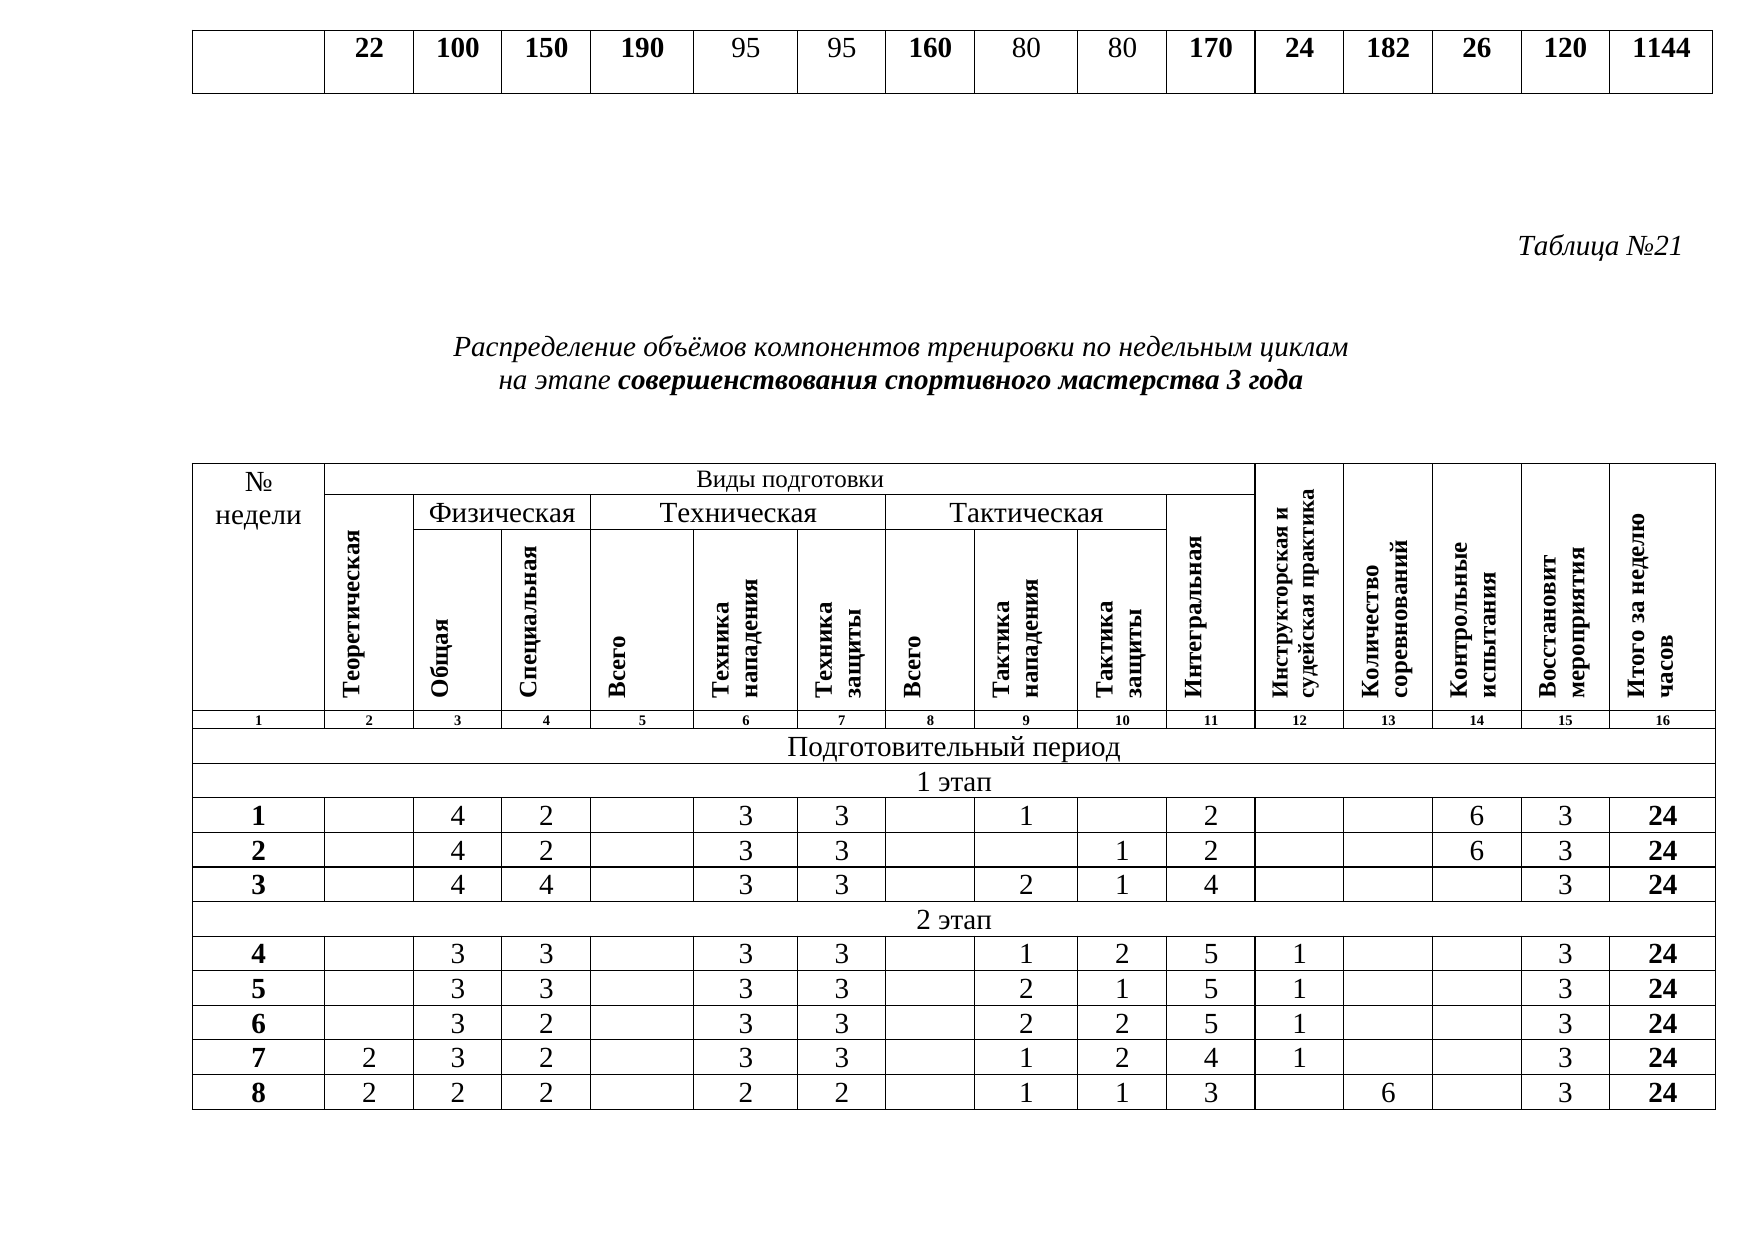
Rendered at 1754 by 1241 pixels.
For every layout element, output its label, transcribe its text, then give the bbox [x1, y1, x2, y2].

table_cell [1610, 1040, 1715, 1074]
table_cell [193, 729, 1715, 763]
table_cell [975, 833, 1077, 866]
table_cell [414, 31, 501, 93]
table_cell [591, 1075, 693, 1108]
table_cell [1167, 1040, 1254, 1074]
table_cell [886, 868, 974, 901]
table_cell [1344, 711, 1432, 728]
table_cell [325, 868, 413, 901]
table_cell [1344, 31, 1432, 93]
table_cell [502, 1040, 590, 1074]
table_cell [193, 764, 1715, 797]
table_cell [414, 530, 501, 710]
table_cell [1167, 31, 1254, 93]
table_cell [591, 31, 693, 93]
text Распределение объёмов компонентов тренировки по недельным циклам [118, 329, 1683, 362]
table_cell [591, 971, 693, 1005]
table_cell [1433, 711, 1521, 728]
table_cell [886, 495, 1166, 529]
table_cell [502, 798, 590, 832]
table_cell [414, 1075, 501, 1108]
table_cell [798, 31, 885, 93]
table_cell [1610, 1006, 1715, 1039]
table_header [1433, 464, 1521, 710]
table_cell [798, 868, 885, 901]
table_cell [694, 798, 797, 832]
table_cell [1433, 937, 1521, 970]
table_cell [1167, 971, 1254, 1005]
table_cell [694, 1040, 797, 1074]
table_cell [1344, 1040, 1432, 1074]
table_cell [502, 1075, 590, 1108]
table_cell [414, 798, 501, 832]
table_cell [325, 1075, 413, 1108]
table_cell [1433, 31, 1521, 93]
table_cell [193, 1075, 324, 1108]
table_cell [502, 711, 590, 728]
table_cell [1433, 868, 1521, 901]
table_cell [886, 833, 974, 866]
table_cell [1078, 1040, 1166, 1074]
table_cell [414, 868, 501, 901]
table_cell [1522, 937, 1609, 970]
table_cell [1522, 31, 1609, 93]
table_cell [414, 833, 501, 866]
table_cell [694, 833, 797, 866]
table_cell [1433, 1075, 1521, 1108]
text Таблица №21 [118, 228, 1683, 262]
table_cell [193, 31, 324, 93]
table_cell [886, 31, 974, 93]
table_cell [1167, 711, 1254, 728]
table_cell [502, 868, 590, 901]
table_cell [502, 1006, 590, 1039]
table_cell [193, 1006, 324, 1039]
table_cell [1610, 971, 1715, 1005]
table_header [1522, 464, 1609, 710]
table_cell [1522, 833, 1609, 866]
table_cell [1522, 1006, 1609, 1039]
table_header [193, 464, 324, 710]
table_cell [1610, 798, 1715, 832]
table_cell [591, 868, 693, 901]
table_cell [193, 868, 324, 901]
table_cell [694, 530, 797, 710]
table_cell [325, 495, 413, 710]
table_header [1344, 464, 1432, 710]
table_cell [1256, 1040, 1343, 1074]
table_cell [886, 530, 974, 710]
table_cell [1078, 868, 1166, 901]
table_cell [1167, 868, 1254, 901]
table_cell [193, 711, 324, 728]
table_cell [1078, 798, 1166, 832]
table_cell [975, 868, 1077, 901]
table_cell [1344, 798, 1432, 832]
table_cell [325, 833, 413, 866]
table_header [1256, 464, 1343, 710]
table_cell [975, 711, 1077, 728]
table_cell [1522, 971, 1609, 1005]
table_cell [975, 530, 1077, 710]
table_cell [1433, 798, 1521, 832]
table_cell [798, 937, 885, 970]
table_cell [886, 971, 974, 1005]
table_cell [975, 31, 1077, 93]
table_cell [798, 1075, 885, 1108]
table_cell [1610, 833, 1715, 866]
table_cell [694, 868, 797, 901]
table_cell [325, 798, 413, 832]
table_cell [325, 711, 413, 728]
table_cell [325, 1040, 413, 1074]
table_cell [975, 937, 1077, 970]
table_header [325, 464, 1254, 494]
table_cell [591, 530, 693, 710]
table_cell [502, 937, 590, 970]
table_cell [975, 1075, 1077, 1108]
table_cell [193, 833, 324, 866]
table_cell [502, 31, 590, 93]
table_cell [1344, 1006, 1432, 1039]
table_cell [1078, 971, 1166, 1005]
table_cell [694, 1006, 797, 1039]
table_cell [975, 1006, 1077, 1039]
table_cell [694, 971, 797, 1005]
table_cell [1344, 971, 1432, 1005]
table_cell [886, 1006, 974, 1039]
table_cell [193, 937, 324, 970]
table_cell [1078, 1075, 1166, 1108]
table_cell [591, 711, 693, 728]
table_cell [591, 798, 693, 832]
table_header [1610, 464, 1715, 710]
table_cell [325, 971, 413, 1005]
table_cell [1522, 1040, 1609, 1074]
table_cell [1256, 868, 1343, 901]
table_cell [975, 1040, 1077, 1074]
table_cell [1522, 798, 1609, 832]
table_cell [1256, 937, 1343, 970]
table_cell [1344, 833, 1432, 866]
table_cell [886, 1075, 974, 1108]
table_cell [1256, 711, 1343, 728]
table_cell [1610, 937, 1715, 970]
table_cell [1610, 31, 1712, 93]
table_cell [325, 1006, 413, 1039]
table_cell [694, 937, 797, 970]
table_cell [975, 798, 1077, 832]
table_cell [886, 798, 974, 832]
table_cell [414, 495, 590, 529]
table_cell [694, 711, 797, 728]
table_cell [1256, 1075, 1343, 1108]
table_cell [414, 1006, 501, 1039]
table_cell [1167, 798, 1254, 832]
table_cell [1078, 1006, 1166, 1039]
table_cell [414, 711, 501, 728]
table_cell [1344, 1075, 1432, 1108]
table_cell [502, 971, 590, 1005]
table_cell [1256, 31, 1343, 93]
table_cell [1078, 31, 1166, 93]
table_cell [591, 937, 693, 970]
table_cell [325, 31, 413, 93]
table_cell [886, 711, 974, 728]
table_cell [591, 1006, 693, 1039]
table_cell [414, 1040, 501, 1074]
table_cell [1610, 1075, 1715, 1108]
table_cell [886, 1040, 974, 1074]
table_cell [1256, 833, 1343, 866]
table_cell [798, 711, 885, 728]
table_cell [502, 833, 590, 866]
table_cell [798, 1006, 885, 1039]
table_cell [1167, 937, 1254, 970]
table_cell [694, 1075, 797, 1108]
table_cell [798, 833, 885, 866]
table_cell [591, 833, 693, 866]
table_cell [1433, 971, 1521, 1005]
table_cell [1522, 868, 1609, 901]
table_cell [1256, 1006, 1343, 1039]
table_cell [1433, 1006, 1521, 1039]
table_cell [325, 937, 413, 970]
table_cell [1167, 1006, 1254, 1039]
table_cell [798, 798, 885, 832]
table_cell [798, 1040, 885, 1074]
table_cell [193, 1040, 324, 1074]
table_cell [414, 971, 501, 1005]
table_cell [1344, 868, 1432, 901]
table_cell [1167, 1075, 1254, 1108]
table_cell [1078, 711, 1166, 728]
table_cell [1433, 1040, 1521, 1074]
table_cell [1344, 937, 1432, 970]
text на этапе совершенствования спортивного мастерства 3 года [118, 362, 1683, 396]
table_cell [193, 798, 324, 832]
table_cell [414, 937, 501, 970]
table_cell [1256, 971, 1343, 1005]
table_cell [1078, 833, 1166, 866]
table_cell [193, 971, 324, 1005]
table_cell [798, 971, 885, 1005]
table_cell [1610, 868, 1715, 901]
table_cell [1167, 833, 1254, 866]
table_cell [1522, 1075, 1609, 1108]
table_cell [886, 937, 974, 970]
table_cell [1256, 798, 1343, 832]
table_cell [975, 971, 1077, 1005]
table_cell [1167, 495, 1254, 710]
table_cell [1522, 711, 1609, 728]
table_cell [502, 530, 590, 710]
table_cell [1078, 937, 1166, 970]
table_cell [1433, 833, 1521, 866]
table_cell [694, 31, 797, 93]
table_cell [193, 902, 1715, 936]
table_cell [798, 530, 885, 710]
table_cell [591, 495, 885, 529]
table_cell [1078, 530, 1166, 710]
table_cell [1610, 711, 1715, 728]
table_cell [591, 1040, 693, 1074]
